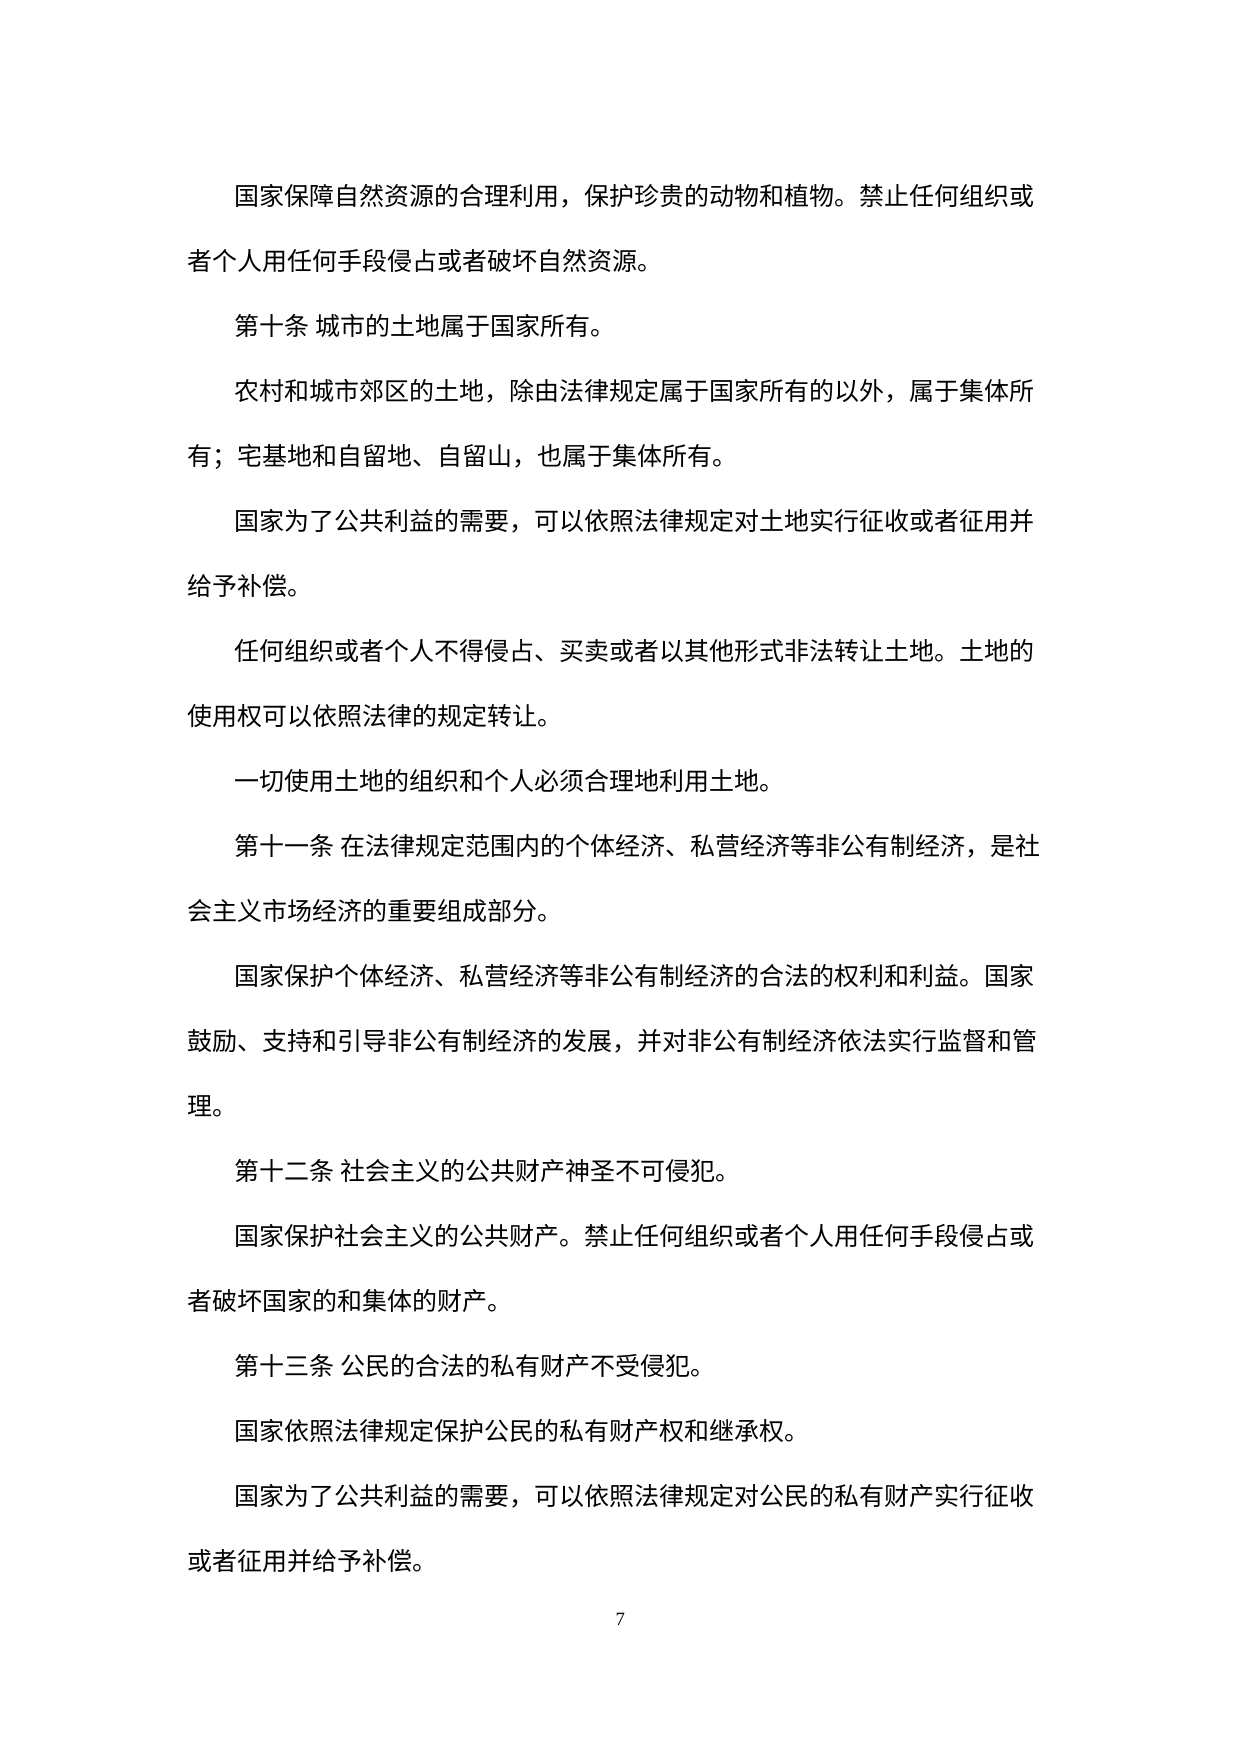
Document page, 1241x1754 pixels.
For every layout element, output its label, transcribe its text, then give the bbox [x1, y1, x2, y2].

text 第十一条 在法律规定范围内的个体经济、私营经济等非公有制经济，是社会主义市场经济的重要组成部分。 [187, 812, 1053, 942]
text 一切使用土地的组织和个人必须合理地利用土地。 [187, 747, 1053, 812]
text 国家为了公共利益的需要，可以依照法律规定对公民的私有财产实行征收或者征用并给予补偿。 [187, 1462, 1053, 1592]
text 国家为了公共利益的需要，可以依照法律规定对土地实行征收或者征用并给予补偿。 [187, 487, 1053, 617]
text 国家保护个体经济、私营经济等非公有制经济的合法的权利和利益。国家鼓励、支持和引导非公有制经济的发展，并对非公有制经济依法实行监督和管理。 [187, 942, 1053, 1137]
text 国家保障自然资源的合理利用，保护珍贵的动物和植物。禁止任何组织或者个人用任何手段侵占或者破坏自然资源。 [187, 162, 1053, 292]
text 农村和城市郊区的土地，除由法律规定属于国家所有的以外，属于集体所有；宅基地和自留地、自留山，也属于集体所有。 [187, 357, 1053, 487]
text 第十二条 社会主义的公共财产神圣不可侵犯。 [187, 1137, 1053, 1202]
text 第十条 城市的土地属于国家所有。 [187, 292, 1053, 357]
text 国家依照法律规定保护公民的私有财产权和继承权。 [187, 1397, 1053, 1462]
text 任何组织或者个人不得侵占、买卖或者以其他形式非法转让土地。土地的使用权可以依照法律的规定转让。 [187, 617, 1053, 747]
text 国家保护社会主义的公共财产。禁止任何组织或者个人用任何手段侵占或者破坏国家的和集体的财产。 [187, 1202, 1053, 1332]
text 第十三条 公民的合法的私有财产不受侵犯。 [187, 1332, 1053, 1397]
